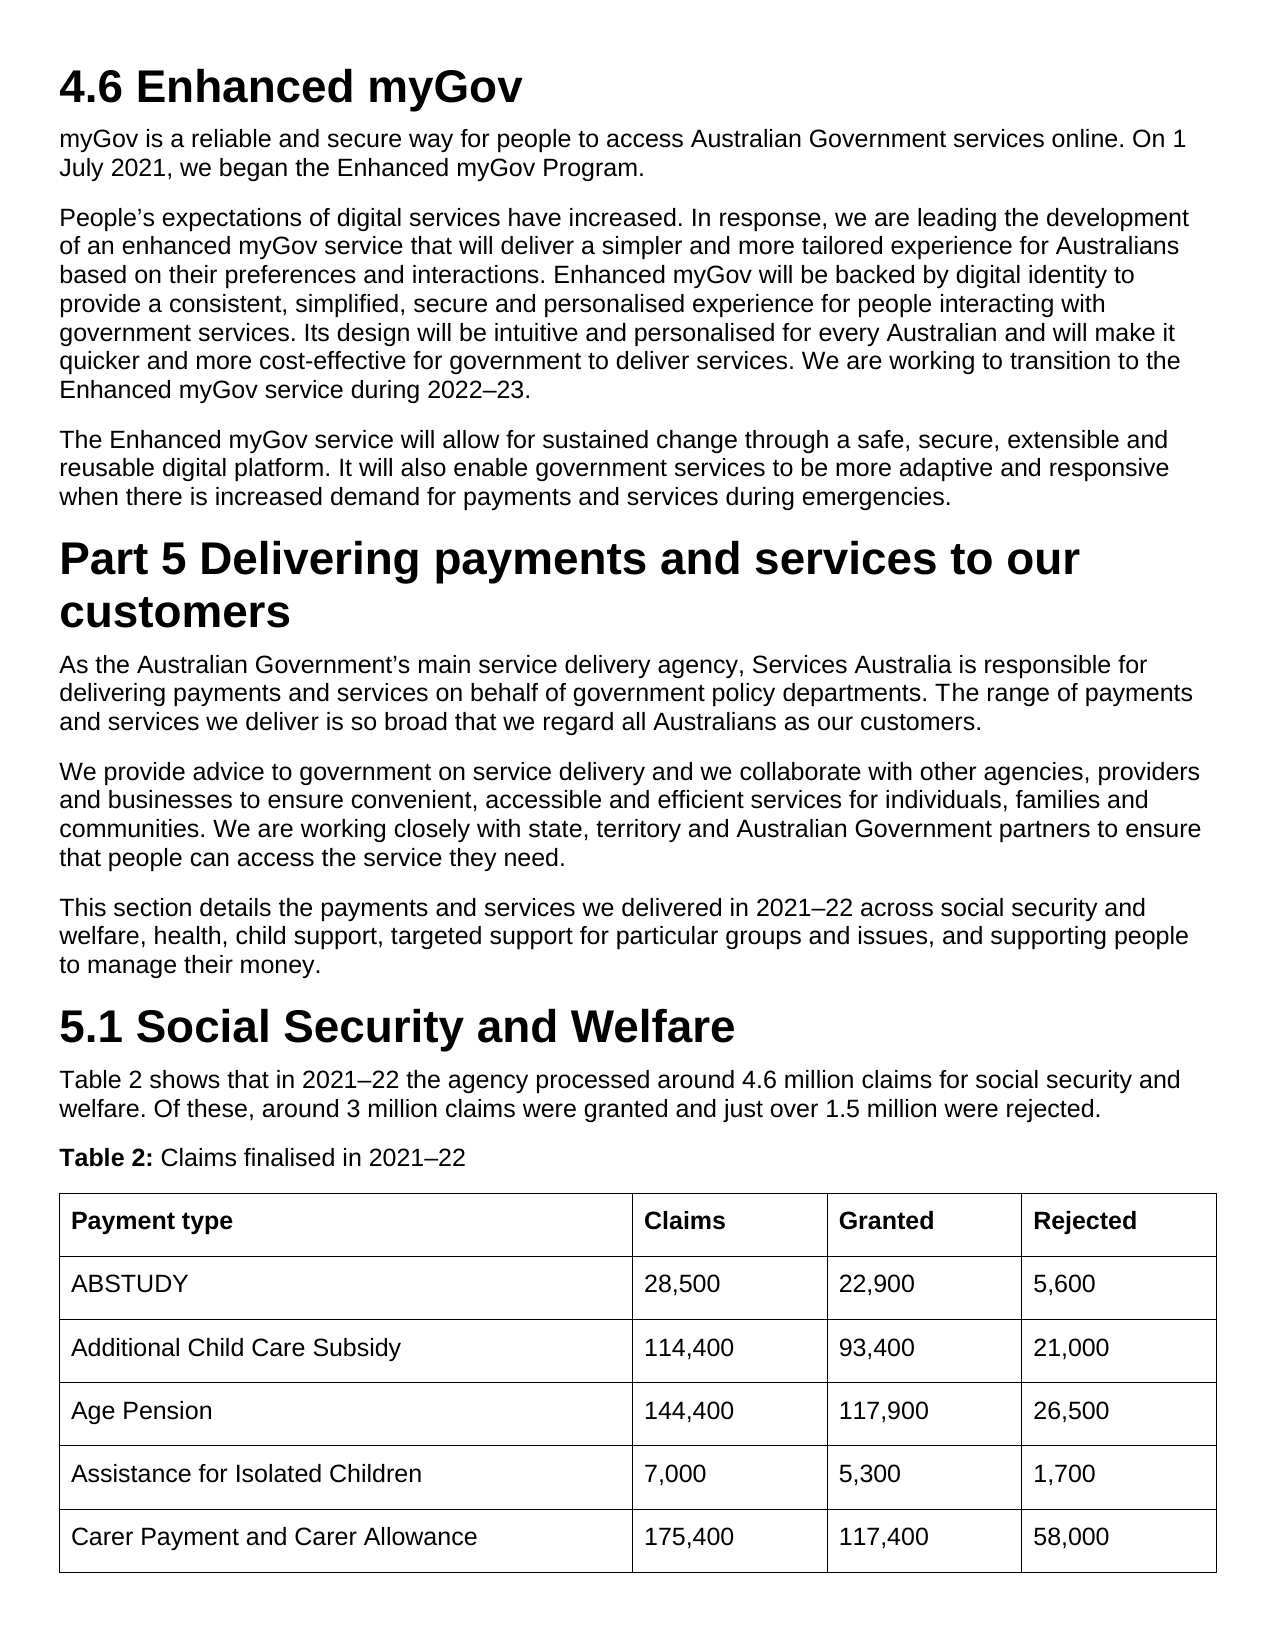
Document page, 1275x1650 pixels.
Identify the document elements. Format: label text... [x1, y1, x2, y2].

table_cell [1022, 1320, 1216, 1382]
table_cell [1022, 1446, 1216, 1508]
text People’s expectations of digital services have increased. In response, we are leading the development of an enhanced myGov service that will deliver a simpler and more tailored experience for Australians based on their preferences and interactions. Enhanced myGov will be backed by digital identity to provide a consistent, simplified, secure and personalised experience for people interacting with government services. Its design will be intuitive and personalised for every Australian and will make it quicker and more cost-effective for government to deliver services. We are working to transition to the Enhanced myGov service during 2022–23. [59, 203, 1216, 404]
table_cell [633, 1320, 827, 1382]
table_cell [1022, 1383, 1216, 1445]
text Table 2: Claims finalised in 2021–22 [59, 1143, 1216, 1172]
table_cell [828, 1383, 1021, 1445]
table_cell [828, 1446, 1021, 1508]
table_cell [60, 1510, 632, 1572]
subtitle 5.1 Social Security and Welfare [59, 1000, 1216, 1052]
text The Enhanced myGov service will allow for sustained change through a safe, secure, extensible and reusable digital platform. It will also enable government services to be more adaptive and responsive when there is increased demand for payments and services during emergencies. [59, 425, 1216, 511]
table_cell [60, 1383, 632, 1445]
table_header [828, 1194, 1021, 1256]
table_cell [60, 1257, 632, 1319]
text As the Australian Government’s main service delivery agency, Services Australia is responsible for delivering payments and services on behalf of government policy departments. The range of payments and services we deliver is so broad that we regard all Australians as our customers. [59, 650, 1216, 736]
text Table 2 shows that in 2021–22 the agency processed around 4.6 million claims for social security and welfare. Of these, around 3 million claims were granted and just over 1.5 million were rejected. [59, 1065, 1216, 1122]
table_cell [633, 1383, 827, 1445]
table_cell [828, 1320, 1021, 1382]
subtitle 4.6 Enhanced myGov [59, 59, 1216, 112]
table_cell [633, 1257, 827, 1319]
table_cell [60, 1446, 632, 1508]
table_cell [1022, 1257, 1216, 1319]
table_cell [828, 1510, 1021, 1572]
text myGov is a reliable and secure way for people to access Australian Government services online. On 1 July 2021, we began the Enhanced myGov Program. [59, 124, 1216, 182]
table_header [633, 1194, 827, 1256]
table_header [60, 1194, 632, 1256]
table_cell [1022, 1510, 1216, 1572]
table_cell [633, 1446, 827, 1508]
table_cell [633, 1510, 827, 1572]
text This section details the payments and services we delivered in 2021–22 across social security and welfare, health, child support, targeted support for particular groups and issues, and supporting people to manage their money. [59, 893, 1216, 979]
text We provide advice to government on service delivery and we collaborate with other agencies, providers and businesses to ensure convenient, accessible and efficient services for individuals, families and communities. We are working closely with state, territory and Australian Government partners to ensure that people can access the service they need. [59, 757, 1216, 872]
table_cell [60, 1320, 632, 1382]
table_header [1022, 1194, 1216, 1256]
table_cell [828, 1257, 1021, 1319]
subtitle Part 5 Delivering payments and services to our customers [59, 532, 1216, 637]
